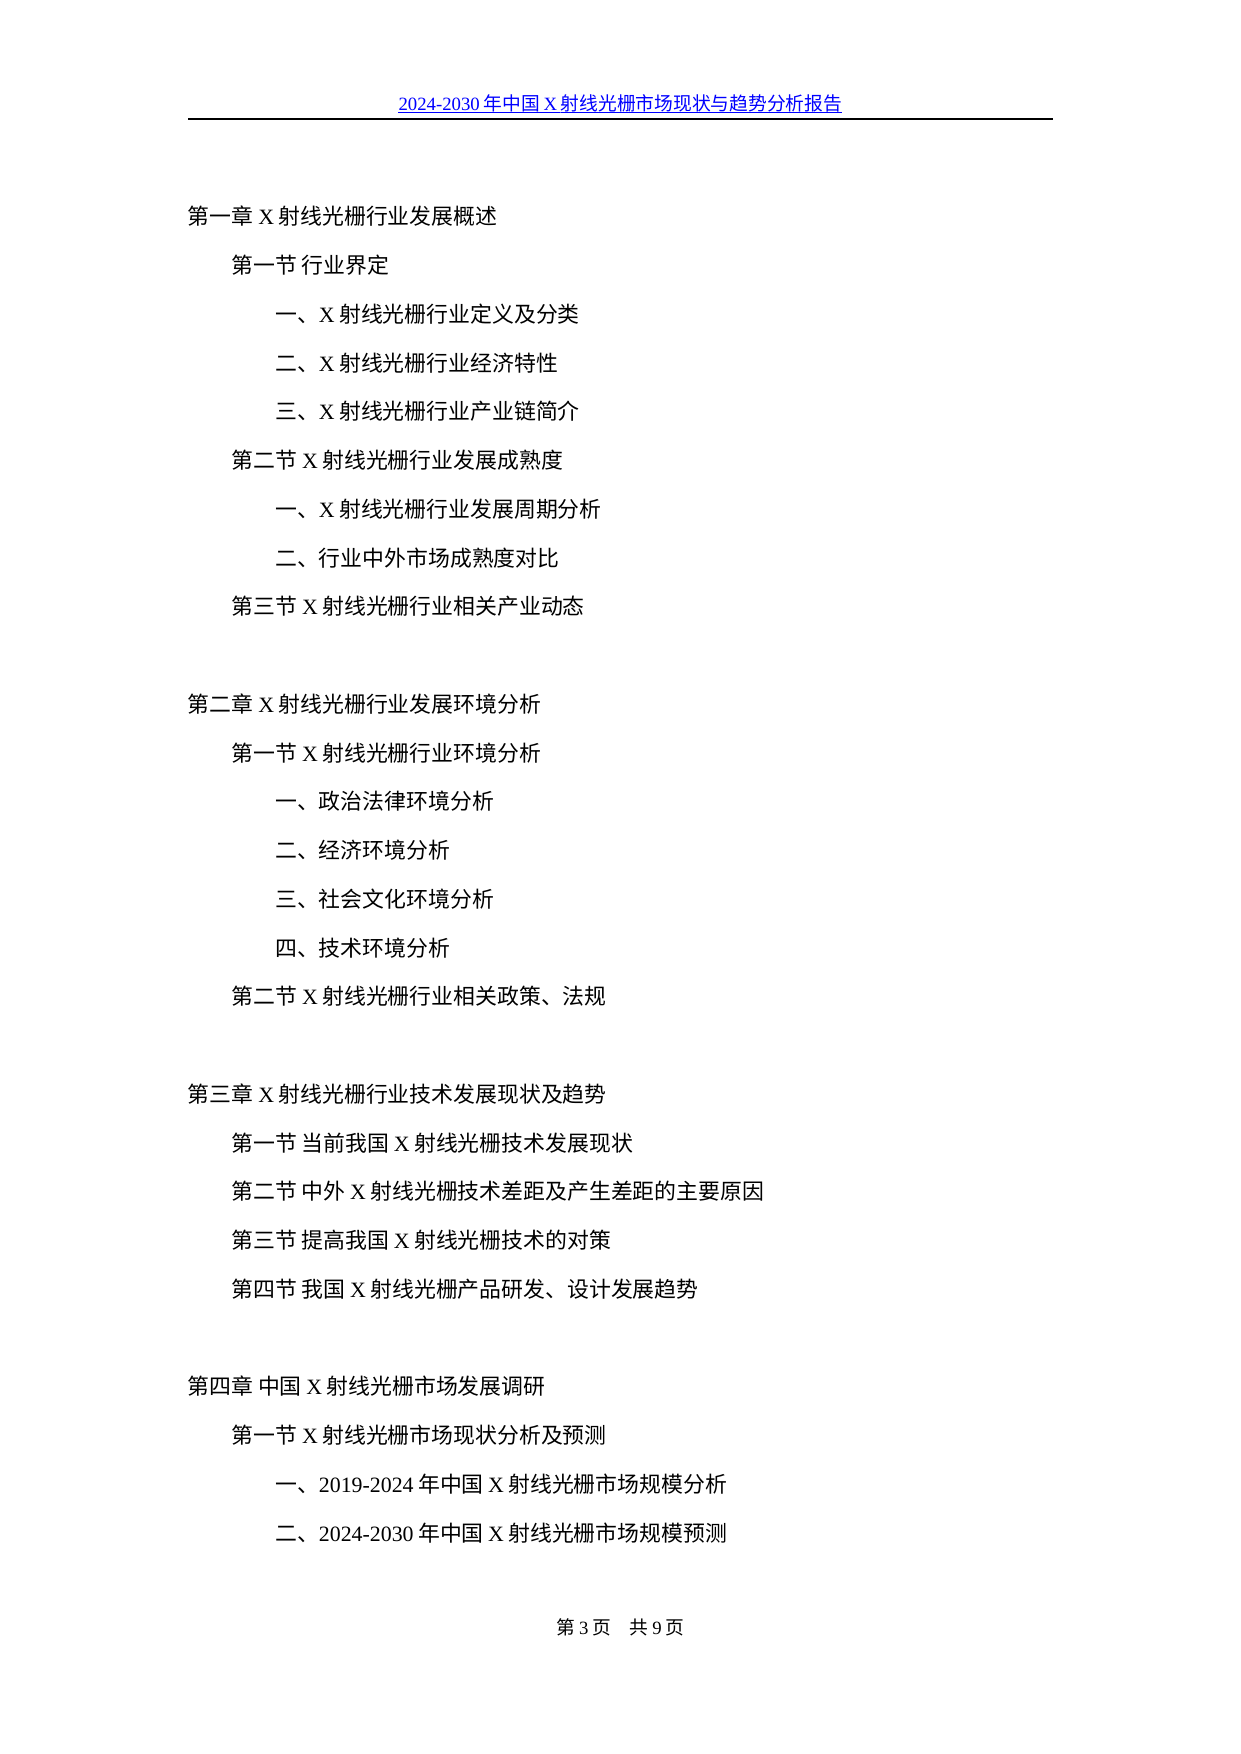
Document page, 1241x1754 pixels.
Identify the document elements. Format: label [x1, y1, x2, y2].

text [187, 150, 1053, 1548]
